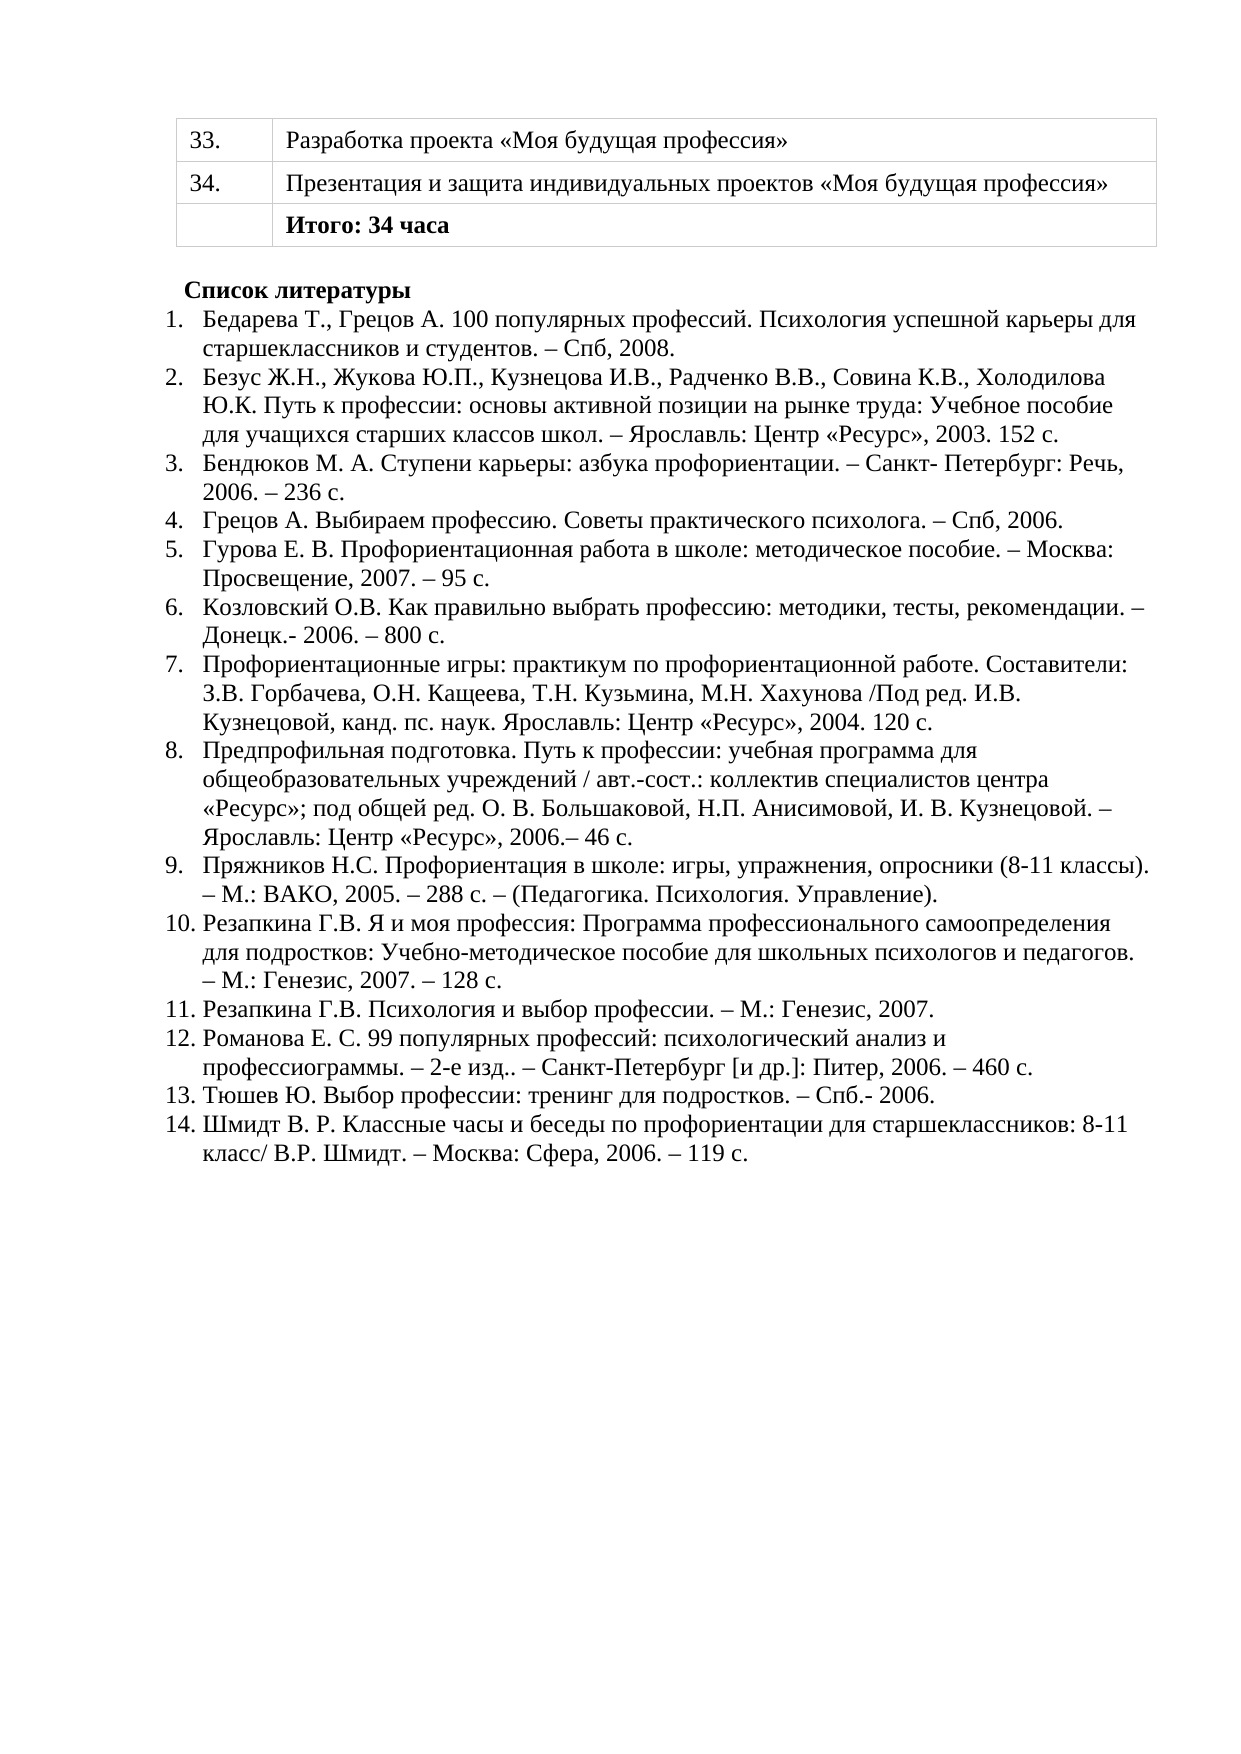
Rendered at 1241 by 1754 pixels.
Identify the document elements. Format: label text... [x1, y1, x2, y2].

table_cell Презентация и защита индивидуальных проектов «Моя будущая профессия» [273, 162, 1156, 203]
list Пряжников Н.С. Профориентация в школе: игры, упражнения, опросники (8-11 классы). – М.: ВАКО, 2005. – 288 с. – (Педагогика. Психология. Управление). [165, 850, 1152, 908]
list Козловский О.В. Как правильно выбрать профессию: методики, тесты, рекомендации. – Донецк.- 2006. – 800 с. [165, 592, 1152, 649]
text Список литературы [177, 275, 1152, 304]
list Тюшев Ю. Выбор профессии: тренинг для подростков. – Спб.- 2006. [165, 1080, 1152, 1109]
list Гурова Е. В. Профориентационная работа в школе: методическое пособие. – Москва: Просвещение, 2007. – 95 с. [165, 534, 1152, 592]
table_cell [273, 119, 1156, 161]
list Грецов А. Выбираем профессию. Советы практического психолога. – Спб, 2006. [165, 505, 1152, 534]
table_cell [177, 204, 272, 246]
list Профориентационные игры: практикум по профориентационной работе. Составители: З.В. Горбачева, О.Н. Кащеева, Т.Н. Кузьмина, М.Н. Хахунова /Под ред. И.В. Кузнецовой, канд. пс. наук. Ярославль: Центр «Ресурс», 2004. 120 с. [165, 649, 1152, 735]
list Безус Ж.Н., Жукова Ю.П., Кузнецова И.В., Радченко В.В., Совина К.В., Холодилова Ю.К. Путь к профессии: основы активной позиции на рынке труда: Учебное пособие для учащихся старших классов школ. – Ярославль: Центр «Ресурс», 2003. 152 с. [165, 362, 1152, 448]
list Бедарева Т., Грецов А. 100 популярных профессий. Психология успешной карьеры для старшеклассников и студентов. – Спб, 2008. [165, 304, 1152, 362]
list Шмидт В. Р. Классные часы и беседы по профориентации для старшеклассников: 8-11 класс/ В.Р. Шмидт. – Москва: Сфера, 2006. – 119 с. [165, 1109, 1152, 1167]
table_cell 34. [177, 162, 272, 203]
list Резапкина Г.В. Психология и выбор профессии. – М.: Генезис, 2007. [165, 994, 1152, 1023]
list Резапкина Г.В. Я и моя профессия: Программа профессионального самоопределения для подростков: Учебно-методическое пособие для школьных психологов и педагогов. – М.: Генезис, 2007. – 128 с. [165, 908, 1152, 994]
list Романова Е. С. 99 популярных профессий: психологический анализ и профессиограммы. – 2-е изд.. – Санкт-Петербург [и др.]: Питер, 2006. – 460 с. [165, 1023, 1152, 1080]
list Предпрофильная подготовка. Путь к профессии: учебная программа для общеобразовательных учреждений / авт.-сост.: коллектив специалистов центра «Ресурс»; под общей ред. О. В. Большаковой, Н.П. Анисимовой, И. В. Кузнецовой. – Ярославль: Центр «Ресурс», 2006.– 46 с. [165, 735, 1152, 850]
table_cell Итого: 34 часа [273, 204, 1156, 246]
list Бендюков М. А. Ступени карьеры: азбука профориентации. – Санкт- Петербург: Речь, 2006. – 236 с. [165, 448, 1152, 505]
table_cell 33. [177, 119, 272, 161]
